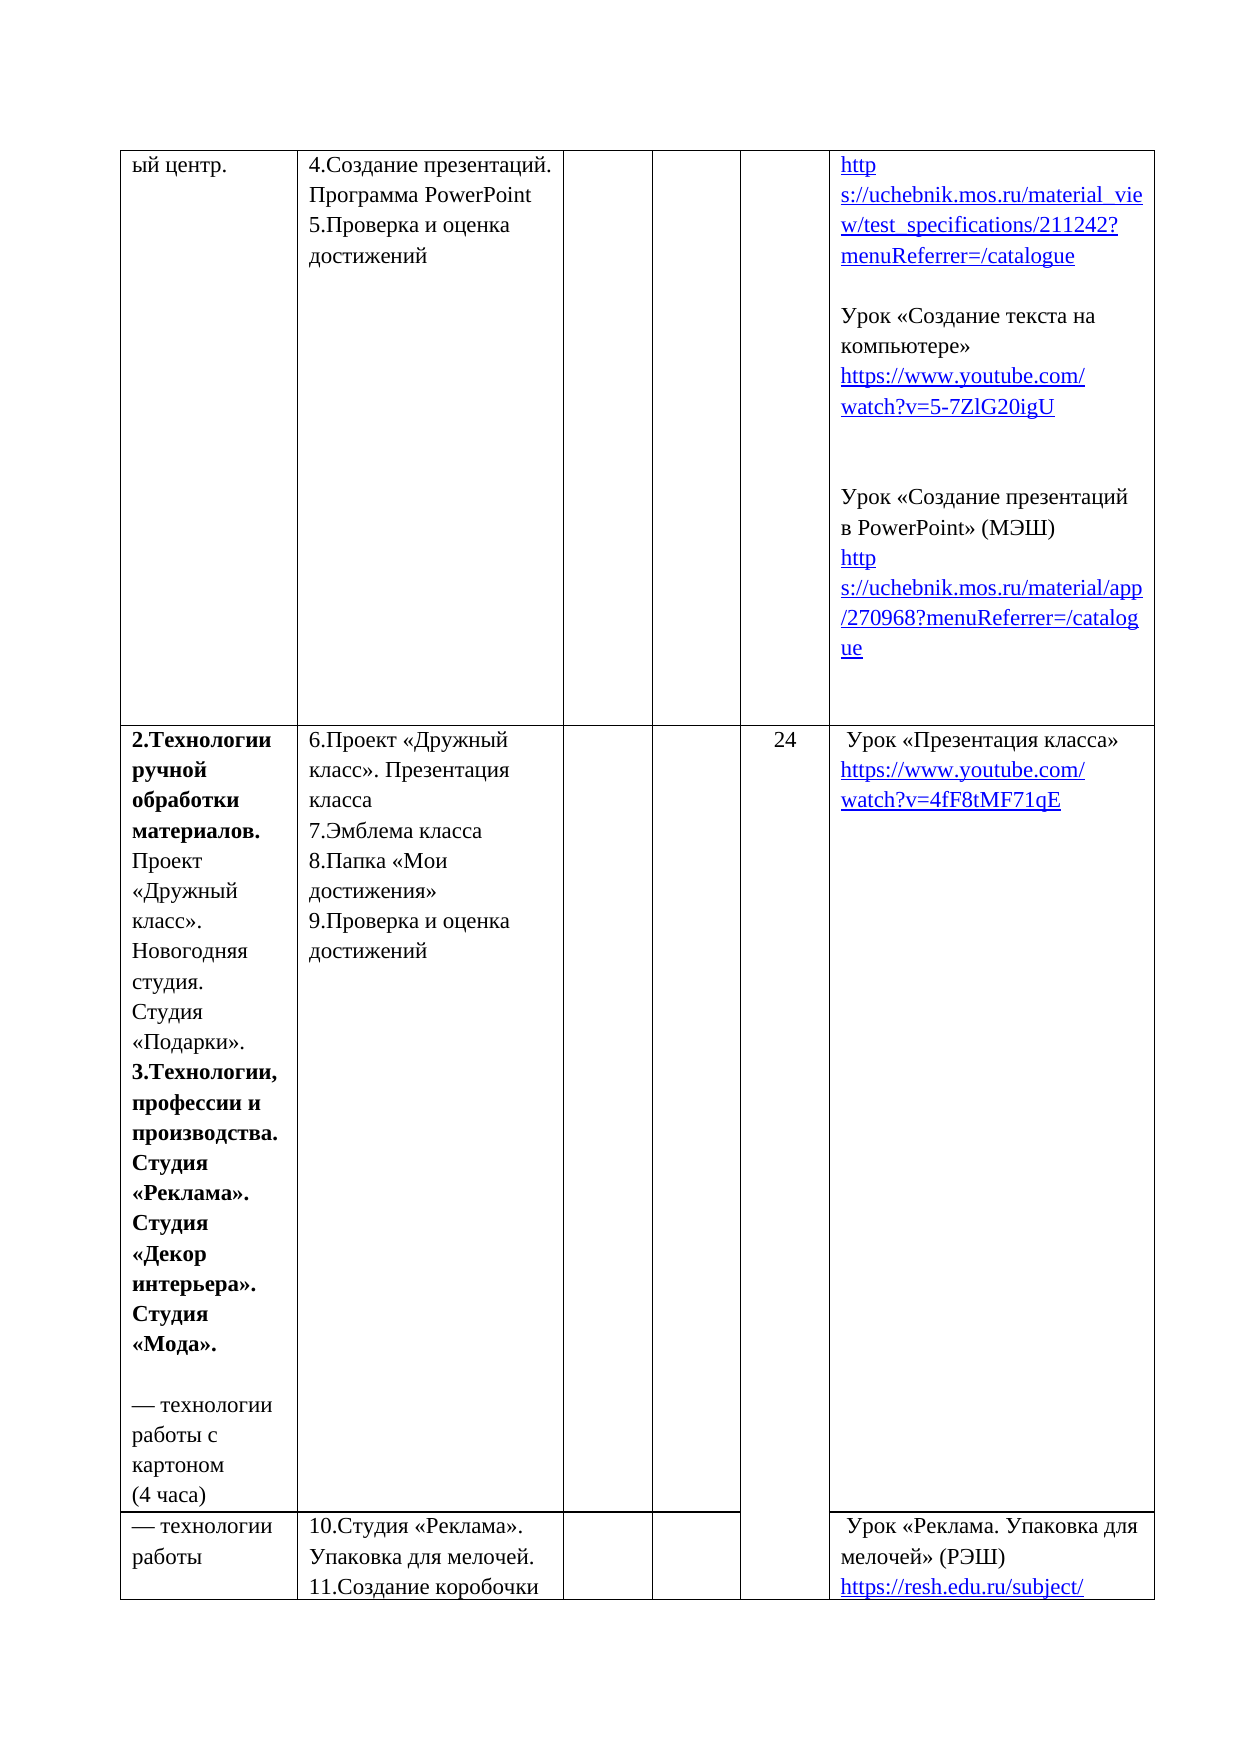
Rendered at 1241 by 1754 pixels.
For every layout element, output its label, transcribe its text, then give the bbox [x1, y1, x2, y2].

table_cell [653, 726, 740, 1511]
table_cell [564, 1513, 652, 1599]
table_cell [121, 151, 297, 725]
table_cell 5 [741, 151, 829, 725]
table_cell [830, 151, 1154, 725]
table_cell [653, 151, 740, 725]
table_cell Урок «Презентация класса» https://www.youtube.com/watch?v=4fF8tMF71qE [830, 726, 1154, 1511]
table_cell 24 [741, 726, 829, 1599]
table_cell [564, 151, 652, 725]
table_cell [830, 1513, 1154, 1599]
table_cell [653, 1513, 740, 1599]
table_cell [298, 1513, 563, 1599]
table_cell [121, 1513, 297, 1599]
table_cell 6.Проект «Дружный класс». Презентация класса 7.Эмблема класса 8.Папка «Мои достижения» 9.Проверка и оценка достижений [298, 726, 563, 1511]
table_cell [564, 726, 652, 1511]
table_cell 2.Технологии ручной обработки материалов. Проект «Дружный класс». Новогодняя студия. Студия «Подарки». 3.Технологии, профессии и производства. Студия «Реклама». Студия «Декор интерьера». Студия «Мода». — технологии работы с картоном (4 часа) [121, 726, 297, 1511]
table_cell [298, 151, 563, 725]
